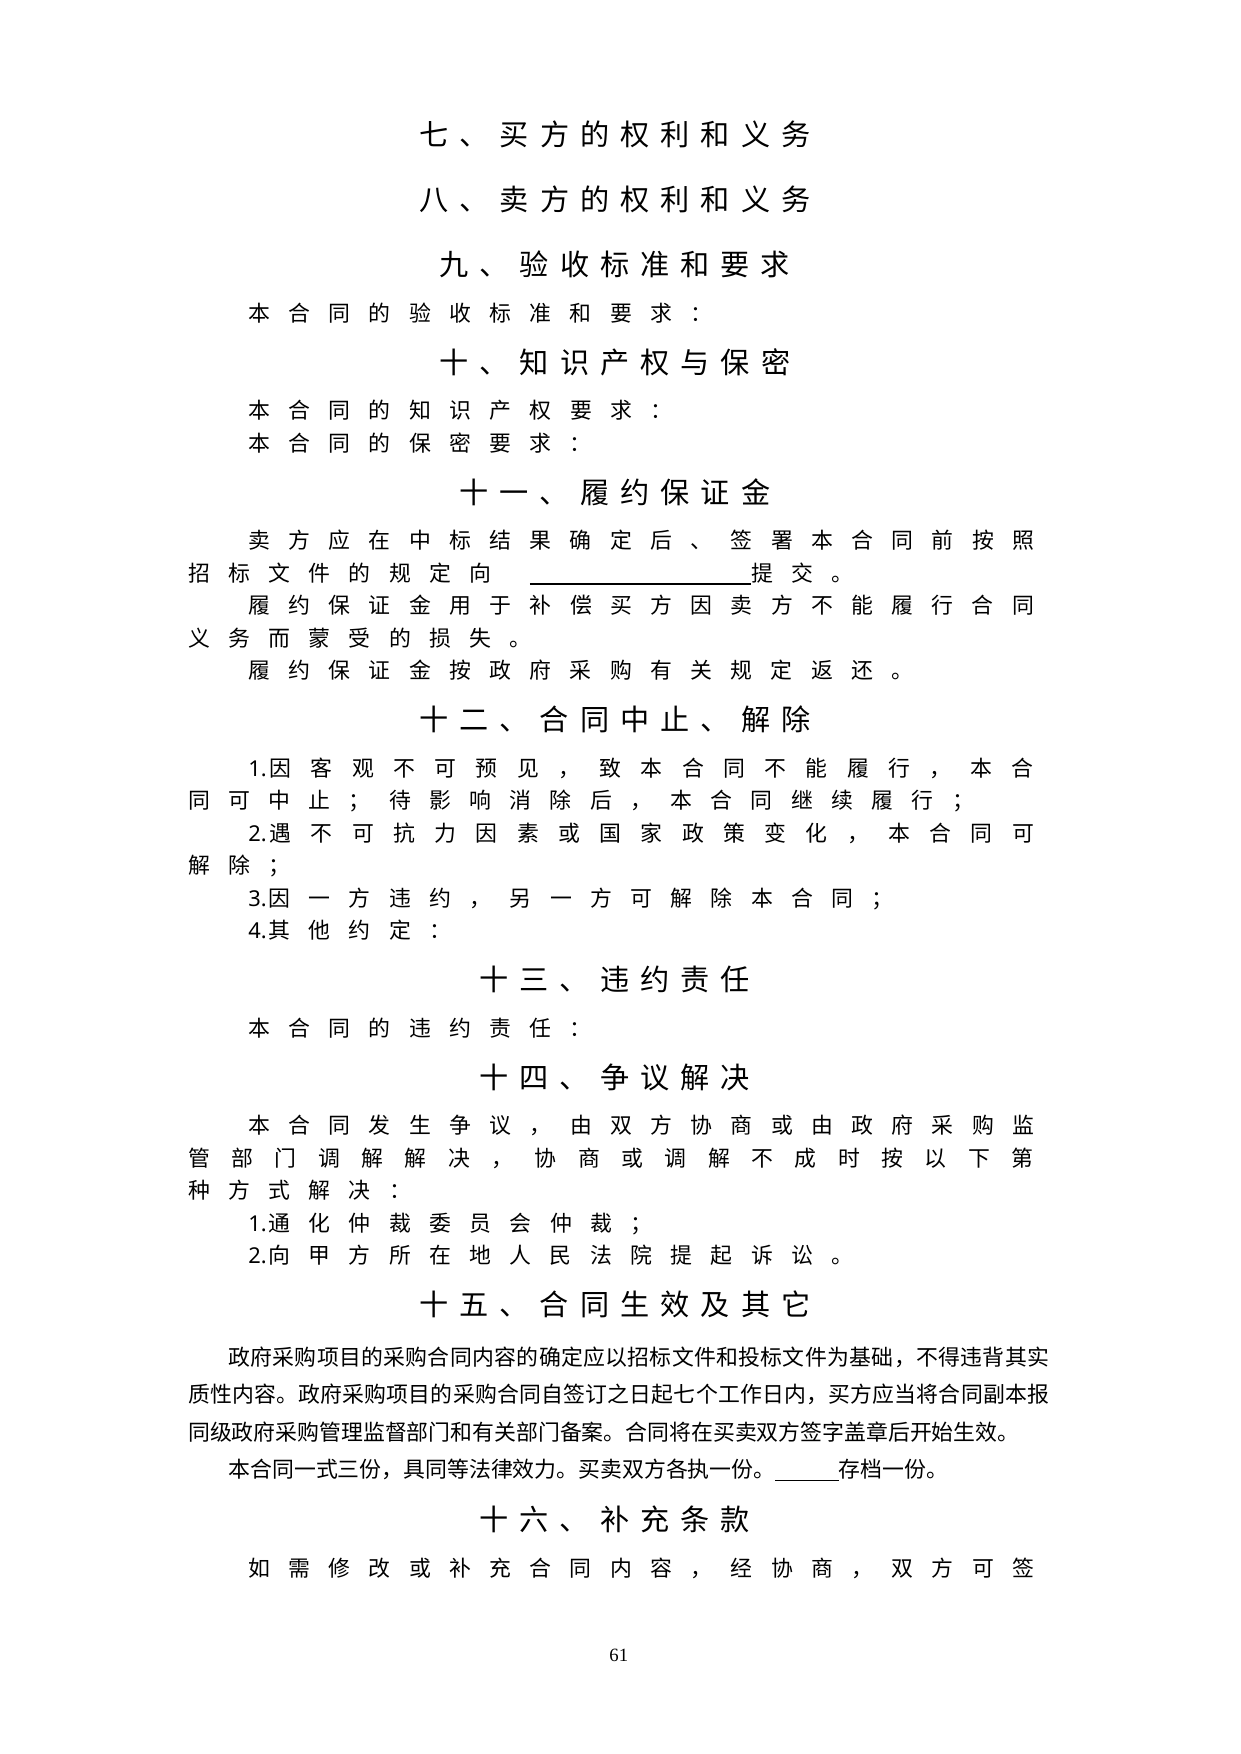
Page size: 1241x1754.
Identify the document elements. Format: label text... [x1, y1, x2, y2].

text 4.其他约定： [188, 913, 1052, 945]
text 十二、合同中止、解除 [188, 685, 1052, 750]
text 本合同一式三份，具同等法律效力。买卖双方各执一份。 存档一份。 [188, 1448, 1052, 1485]
text 十一、履约保证金 [188, 458, 1052, 523]
text 本合同的保密要求： [188, 425, 1052, 458]
text 本合同的知识产权要求： [188, 393, 1052, 425]
text 十六、补充条款 [188, 1485, 1052, 1550]
text 九、验收标准和要求 [188, 230, 1052, 295]
text 3.因一方违约，另一方可解除本合同； [188, 880, 1052, 913]
text 政府采购项目的采购合同内容的确定应以招标文件和投标文件为基础，不得违背其实质性内容。政府采购项目的采购合同自签订之日起七个工作日内，买方应当将合同副本报同级政府采购管理监督部门和有关部门备案。合同将在买卖双方签字盖章后开始生效。 [188, 1335, 1052, 1448]
text 本合同的验收标准和要求： [188, 295, 1052, 328]
text 本合同发生争议，由双方协商或由政府采购监管部门调解解决，协商或调解不成时按以下第 种方式解决： [188, 1108, 1052, 1205]
text 2.向甲方所在地人民法院提起诉讼。 [188, 1238, 1052, 1270]
text 七、买方的权利和义务 [188, 100, 1052, 165]
text 卖方应在中标结果确定后、签署本合同前按照招标文件的规定向 提交。 [188, 523, 1052, 588]
text 1.通化仲裁委员会仲裁； [188, 1205, 1052, 1238]
text 十五、合同生效及其它 [188, 1270, 1052, 1335]
text 十、知识产权与保密 [188, 328, 1052, 393]
text 本合同的违约责任： [188, 1010, 1052, 1043]
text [188, 1550, 1052, 1583]
text 履约保证金用于补偿买方因卖方不能履行合同义务而蒙受的损失。 [188, 588, 1052, 653]
text 十三、违约责任 [188, 945, 1052, 1010]
text 1.因客观不可预见，致本合同不能履行，本合同可中止；待影响消除后，本合同继续履行； [188, 750, 1052, 815]
text 八、卖方的权利和义务 [188, 165, 1052, 230]
text 2.遇不可抗力因素或国家政策变化，本合同可解除； [188, 815, 1052, 880]
text 十四、争议解决 [188, 1043, 1052, 1108]
text 履约保证金按政府采购有关规定返还。 [188, 653, 1052, 685]
